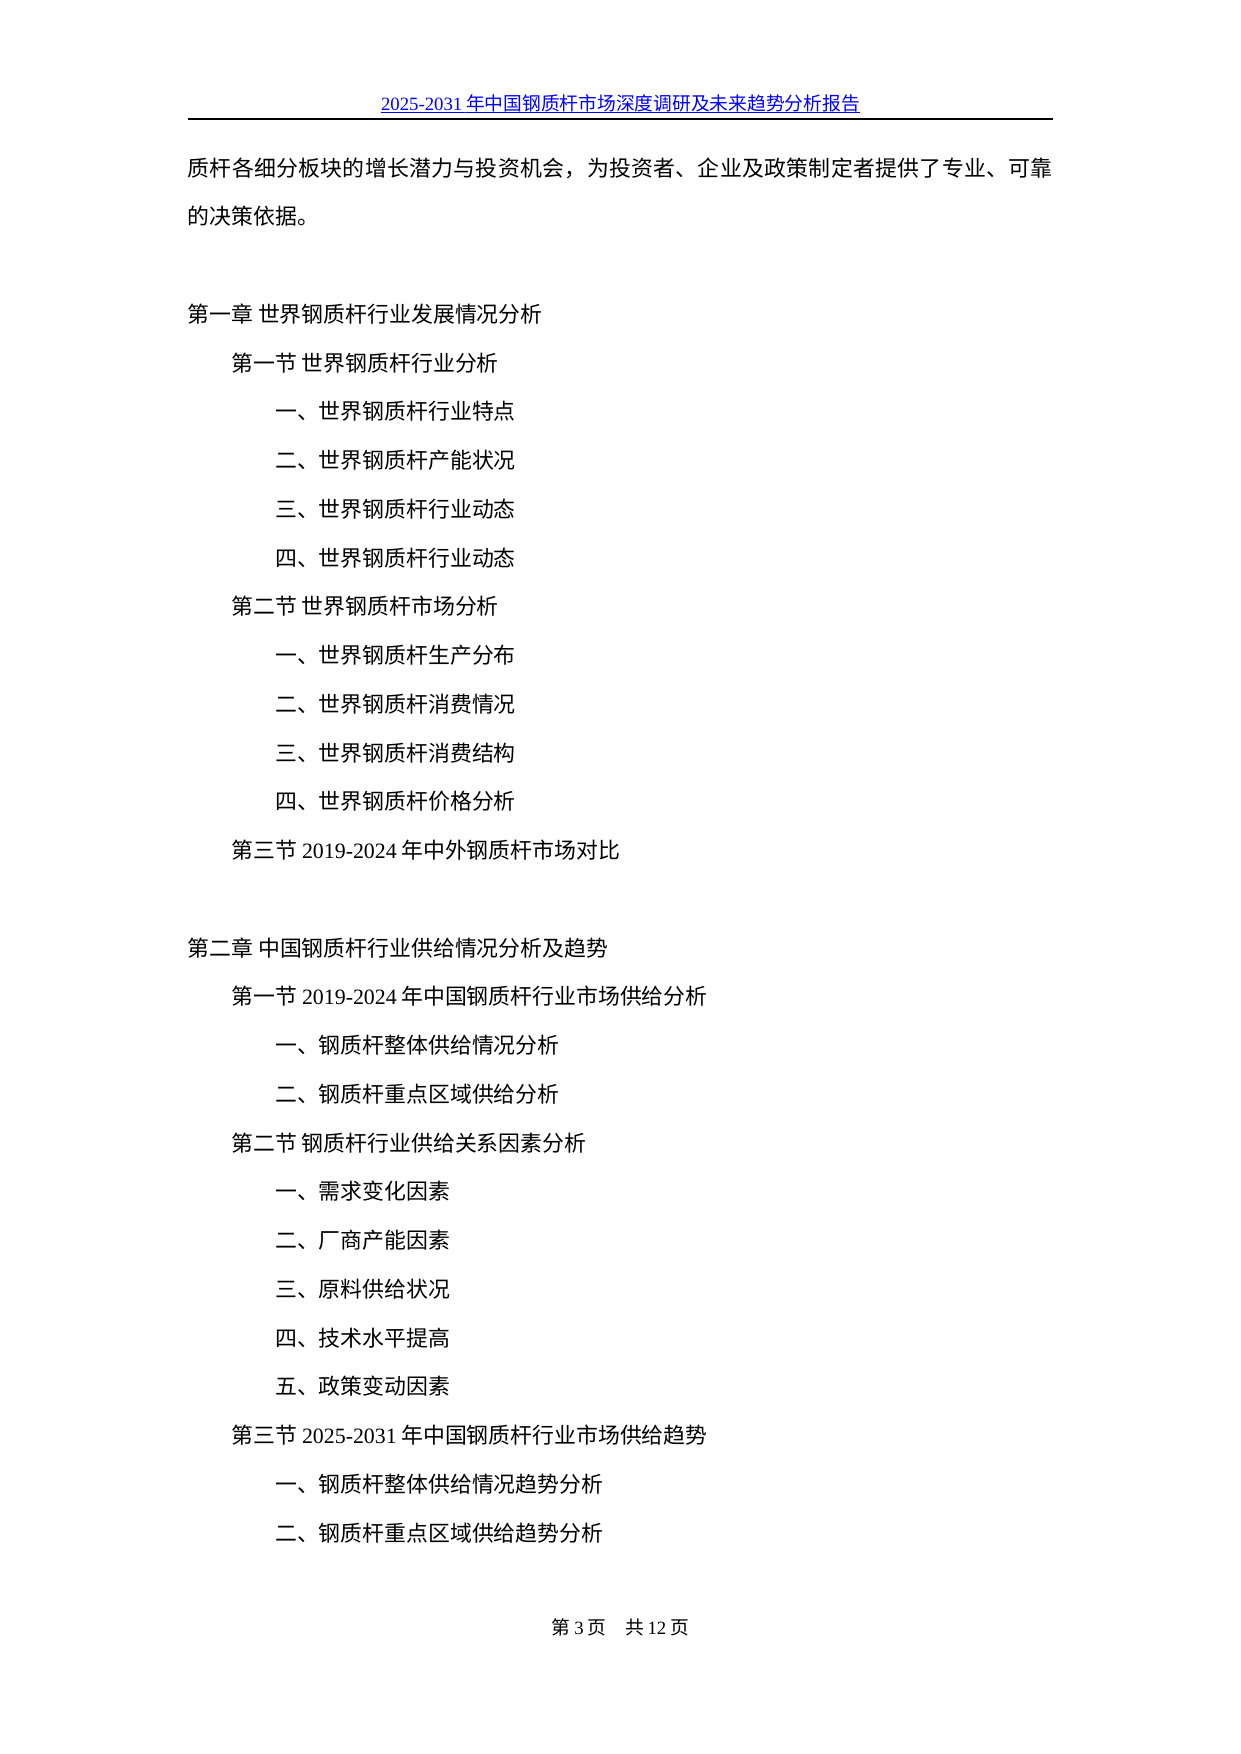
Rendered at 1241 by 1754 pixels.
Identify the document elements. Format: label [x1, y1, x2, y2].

text [187, 150, 1053, 1548]
